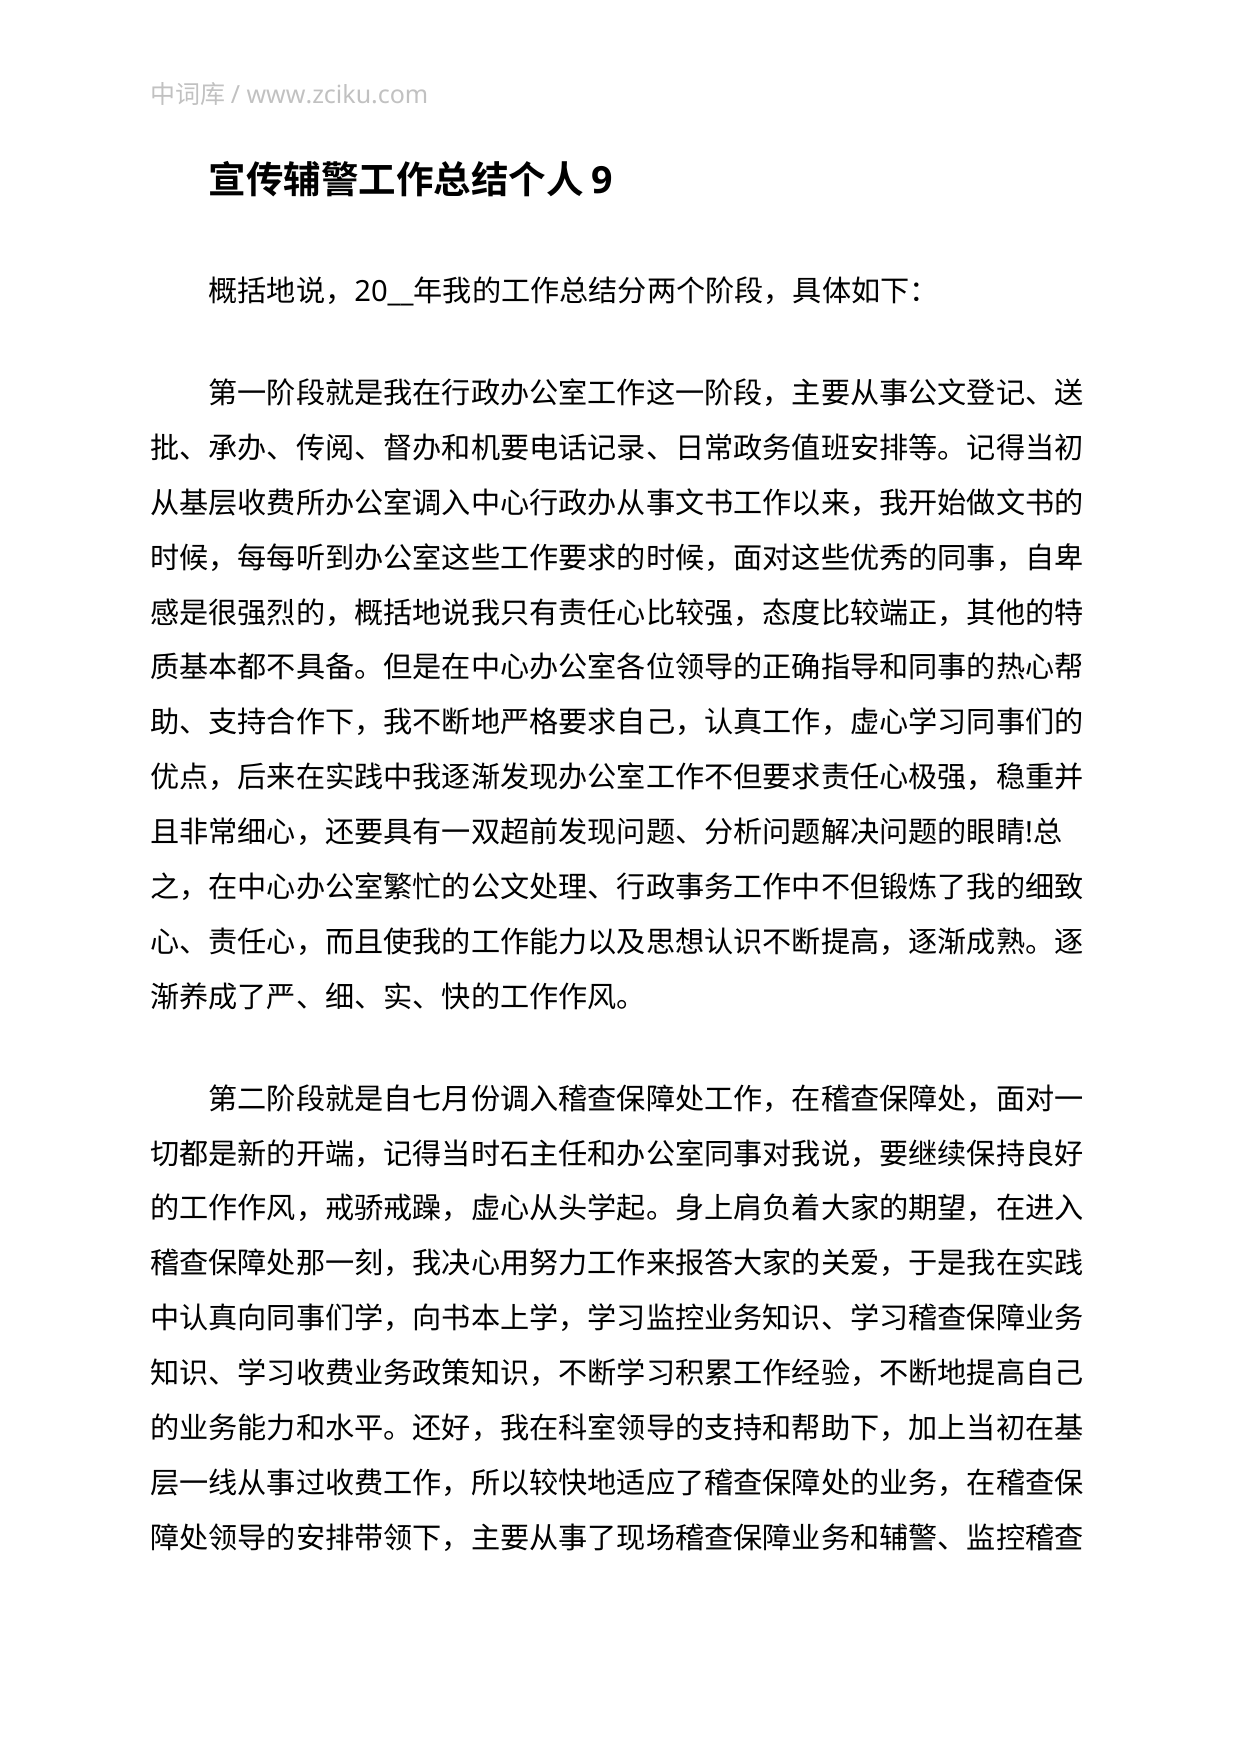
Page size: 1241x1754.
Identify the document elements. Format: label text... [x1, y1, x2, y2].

text 概括地说，20__年我的工作总结分两个阶段，具体如下： [150, 268, 1090, 310]
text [150, 1075, 1090, 1557]
text 宣传辅警工作总结个人9 [150, 150, 1090, 204]
text 第一阶段就是我在行政办公室工作这一阶段，主要从事公文登记、送批、承办、传阅、督办和机要电话记录、日常政务值班安排等。记得当初从基层收费所办公室调入中心行政办从事文书工作以来，我开始做文书的时候，每每听到办公室这些工作要求的时候，面对这些优秀的同事，自卑感是很强烈的，概括地说我只有责任心比较强，态度比较端正，其他的特质基本都不具备。但是在中心办公室各位领导的正确指导和同事的热心帮助、支持合作下，我不断地严格要求自己，认真工作，虚心学习同事们的优点，后来在实践中我逐渐发现办公室工作不但要求责任心极强，稳重并且非常细心，还要具有一双超前发现问题、分析问题解决问题的眼睛!总之，在中心办公室繁忙的公文处理、行政事务工作中不但锻炼了我的细致心、责任心，而且使我的工作能力以及思想认识不断提高，逐渐成熟。逐渐养成了严、细、实、快的工作作风。 [150, 369, 1090, 1016]
